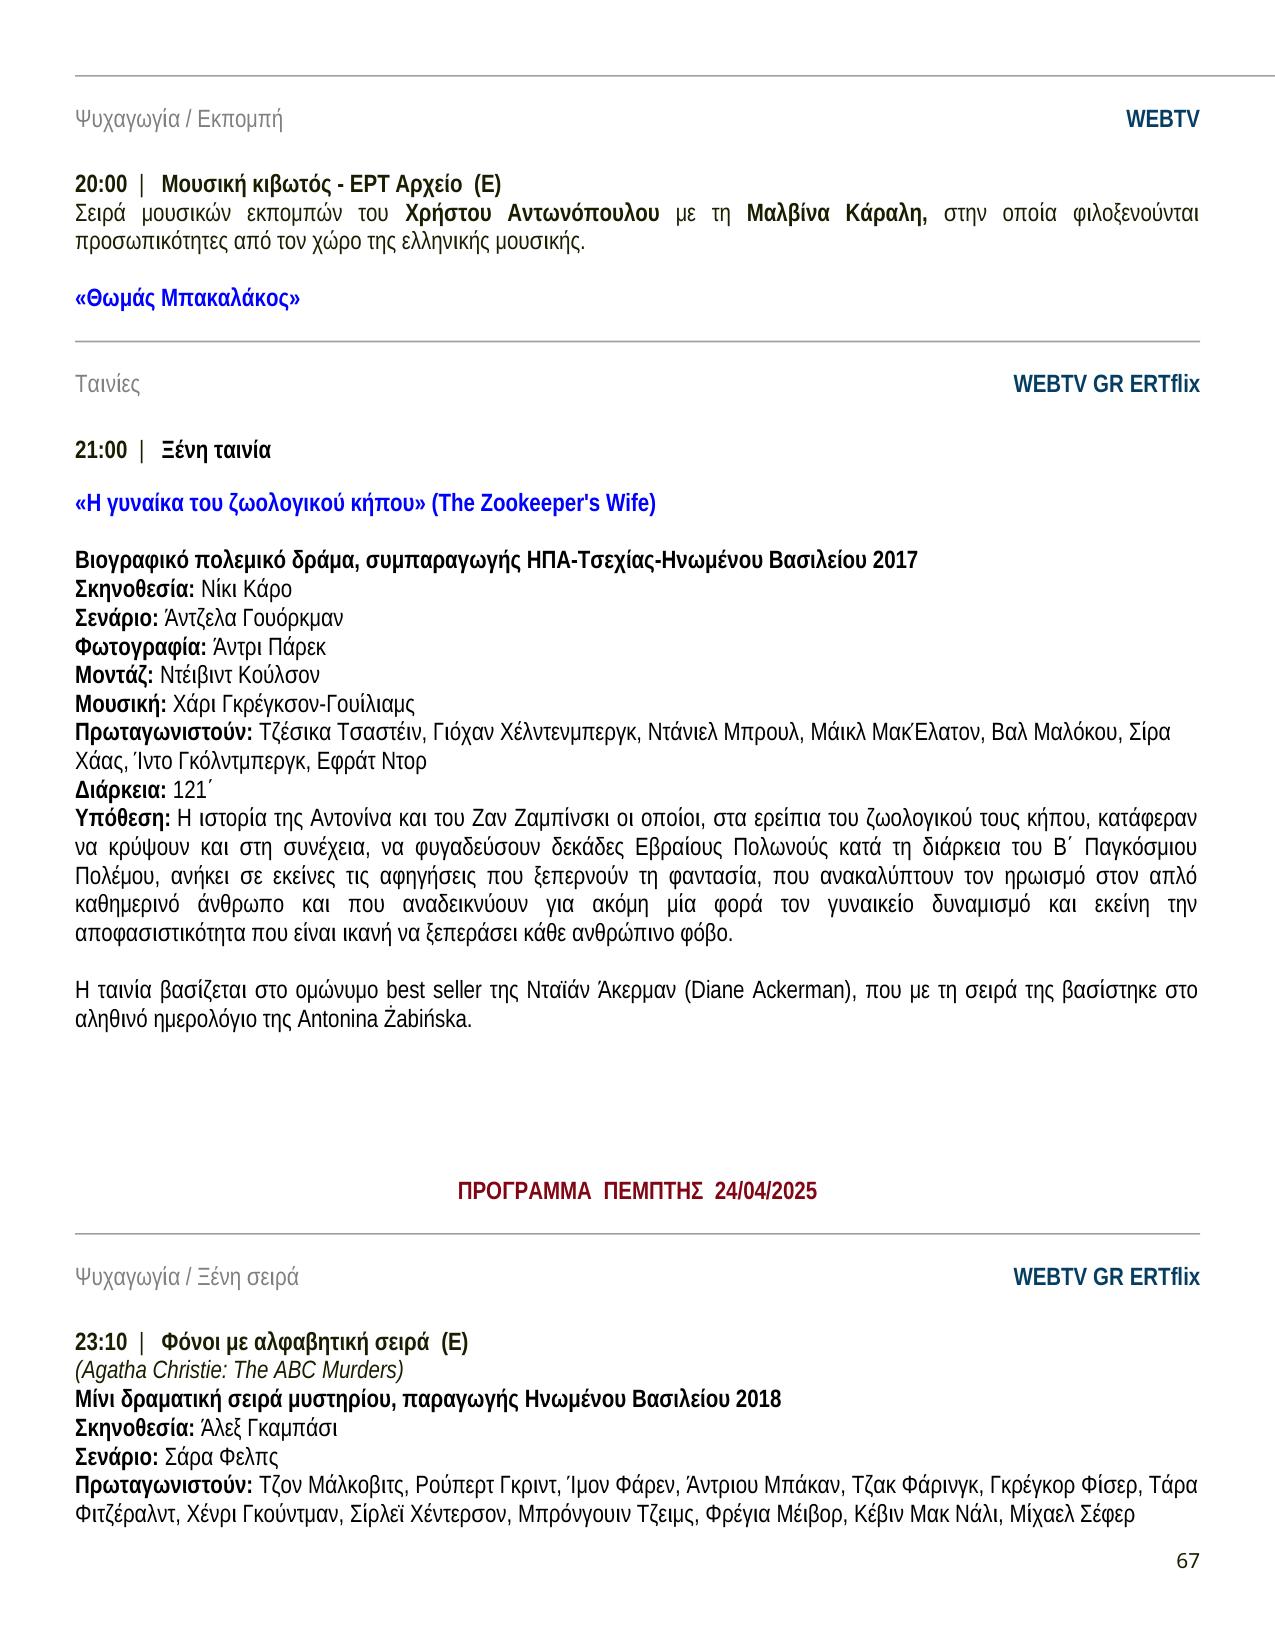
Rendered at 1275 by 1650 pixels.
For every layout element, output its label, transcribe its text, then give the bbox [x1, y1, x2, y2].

text Διάρκεια: 121΄ [75, 775, 1200, 803]
table_header WEBTV GR ERTflix [638, 370, 1200, 398]
text Σειρά μουσικών εκπομπών του Χρήστου Αντωνόπουλου με τη Μαλβίνα Κάραλη, στην οποία φιλοξενούνται προσωπικότητες από τον χώρο της ελληνικής μουσικής. [75, 197, 1200, 255]
text Μουσική: Χάρι Γκρέγκσον-Γουίλιαμς [75, 689, 1200, 717]
text Υπόθεση: Η ιστορία της Αντονίνα και του Ζαν Ζαμπίνσκι οι οποίοι, στα ερείπια του ζωολογικού τους κήπου, κατάφεραν να κρύψουν και στη συνέχεια, να φυγαδεύσουν δεκάδες Εβραίους Πολωνούς κατά τη διάρκεια του Β΄ Παγκόσμιου Πολέμου, ανήκει σε εκείνες τις αφηγήσεις που ξεπερνούν τη φαντασία, που ανακαλύπτουν τον ηρωισμό στον απλό καθημερινό άνθρωπο και που αναδεικνύουν για ακόμη μία φορά τον γυναικείο δυναμισμό και εκείνη την αποφασιστικότητα που είναι ικανή να ξεπεράσει κάθε ανθρώπινο φόβο. [75, 803, 1200, 947]
table_header WEBTV [638, 104, 1200, 132]
text «Η γυναίκα του ζωολογικού κήπου» (The Zookeeper's Wife) [75, 488, 1200, 517]
text «Θωμάς Μπακαλάκος» [75, 283, 1200, 312]
text Πρωταγωνιστούν: Τζον Μάλκοβιτς, Ρούπερτ Γκριντ, Ίμον Φάρεν, Άντριου Μπάκαν, Τζακ Φάρινγκ, Γκρέγκορ Φίσερ, Τάρα Φιτζέραλντ, Χένρι Γκούντμαν, Σίρλεϊ Χέντερσον, Μπρόνγουιν Τζειμς, Φρέγια Μέιβορ, Κέβιν Μακ Νάλι, Μίχαελ Σέφερ [75, 1470, 1200, 1527]
text 23:10 | Φόνοι με αλφαβητική σειρά (E) (Agatha Christie: The ABC Murders) Μίνι δραματική σειρά μυστηρίου, παραγωγής Ηνωμένου Βασιλείου 2018 [75, 1290, 1200, 1413]
text Φωτογραφία: Άντρι Πάρεκ [75, 631, 1200, 660]
text Σκηνοθεσία: Άλεξ Γκαμπάσι [75, 1413, 1200, 1441]
text ΠΡΟΓΡΑΜΜΑ ΠΕΜΠΤΗΣ 24/04/2025 [75, 1176, 1200, 1204]
text Βιογραφικό πολεμικό δράμα, συμπαραγωγής ΗΠΑ-Τσεχίας-Ηνωμένου Βασιλείου 2017 Σκηνοθεσία: Νίκι Κάρο Σενάριο: Άντζελα Γουόρκμαν [75, 546, 1200, 631]
text Πρωταγωνιστούν: Τζέσικα Τσαστέιν, Γιόχαν Χέλντενμπεργκ, Ντάνιελ Μπρουλ, Μάικλ ΜακΈλατον, Βαλ Μαλόκου, Σίρα Χάας, Ίντο Γκόλντμπεργκ, Εφράτ Ντορ [75, 717, 1200, 775]
table_header Ψυχαγωγία / Ξένη σειρά [75, 1262, 637, 1290]
text Η ταινία βασίζεται στο ομώνυμο best seller της Νταϊάν Άκερμαν (Diane Ackerman), που με τη σειρά της βασίστηκε στο αληθινό ημερολόγιο της Antonina Żabińska. [75, 947, 1200, 1032]
table_header Ψυχαγωγία / Εκπομπή [75, 104, 637, 132]
table_header WEBTV GR ERTflix [638, 1262, 1200, 1290]
text Μοντάζ: Ντέιβιντ Κούλσον [75, 660, 1200, 689]
text 21:00 | Ξένη ταινία [75, 398, 1200, 463]
table_header Ταινίες [75, 370, 637, 398]
text 20:00 | Μουσική κιβωτός - ΕΡΤ Αρχείο (E) [75, 132, 1200, 197]
text Σενάριο: Σάρα Φελπς [75, 1441, 1200, 1470]
